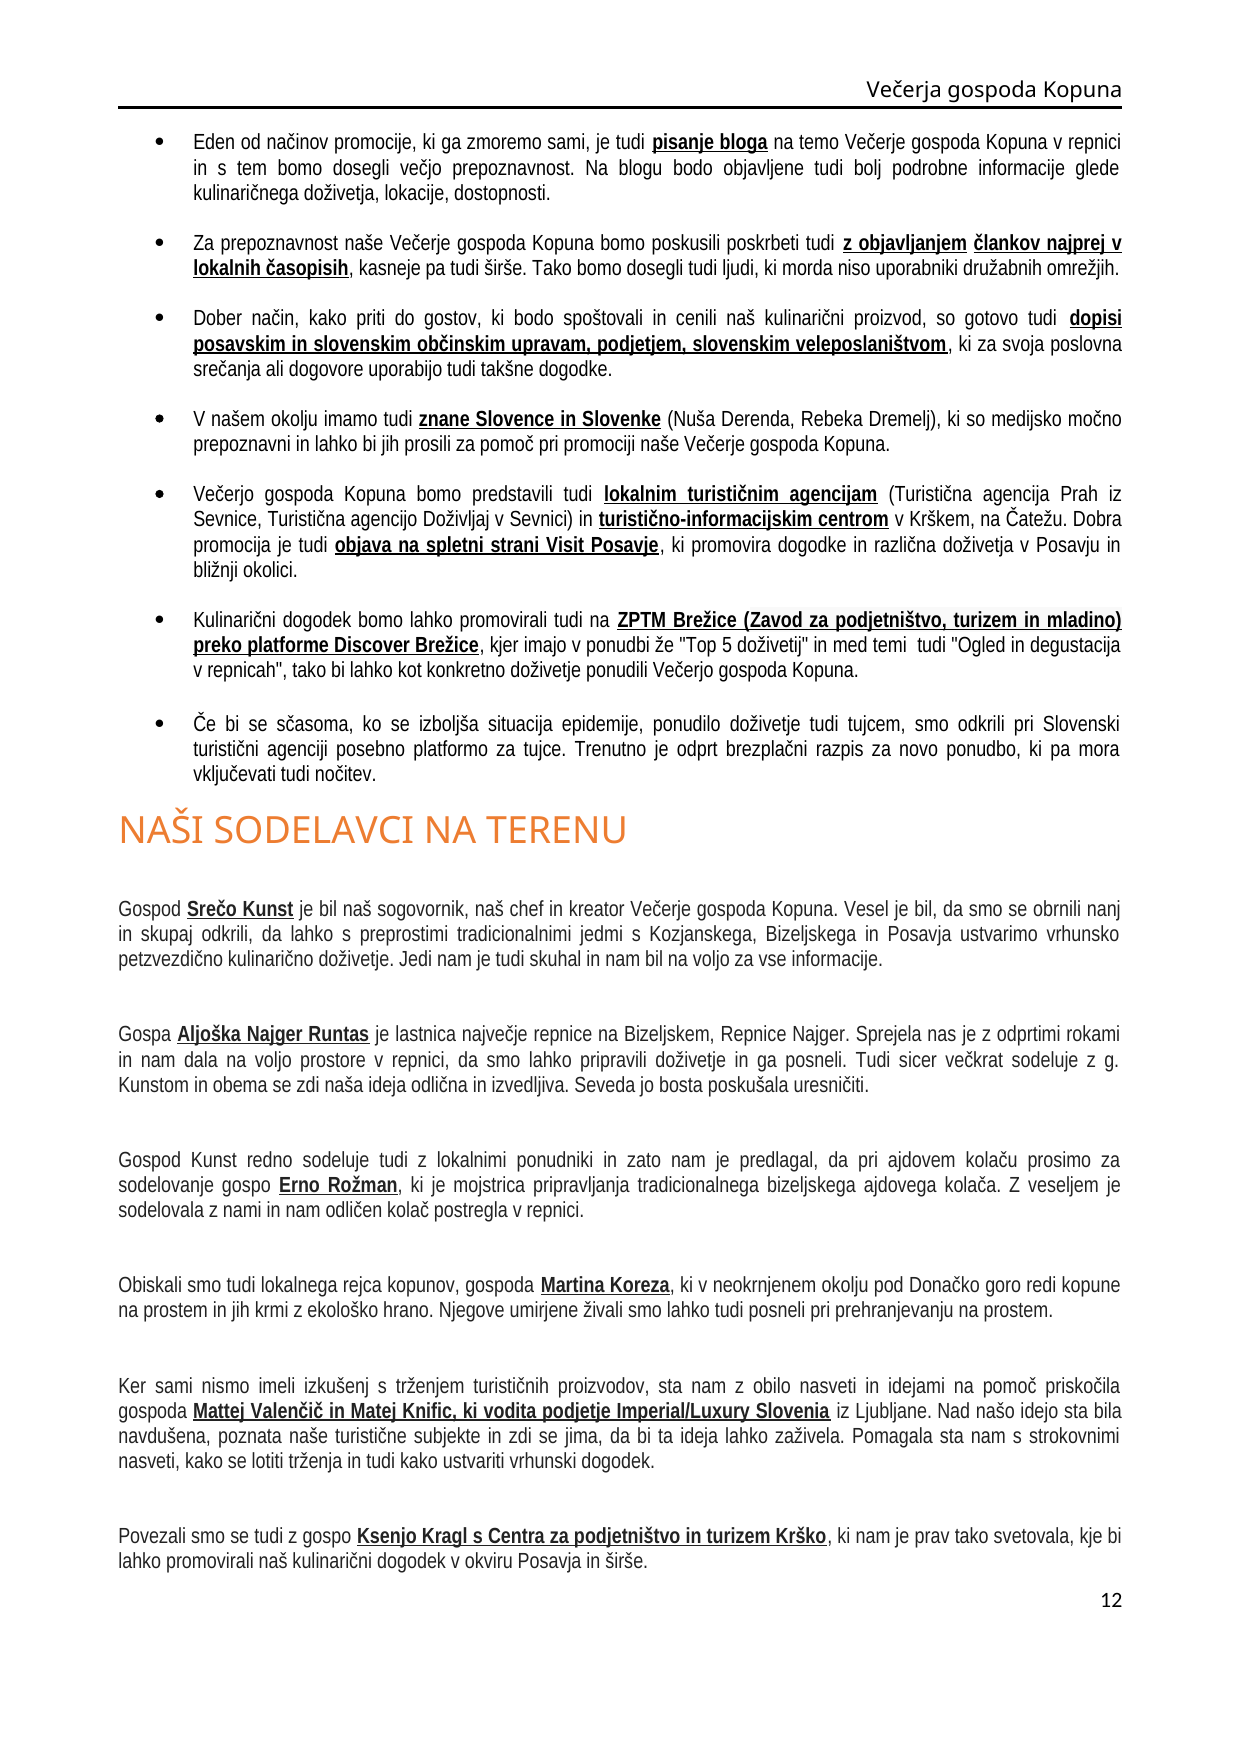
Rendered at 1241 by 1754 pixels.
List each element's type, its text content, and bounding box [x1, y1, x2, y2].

text Povezali smo se tudi z gospo Ksenjo Kragl s Centra za podjetništvo in turizem Krško, ki nam je prav tako svetovala, kje bi lahko promovirali naš kulinarični dogodek v okviru Posavja in širše. [118, 1523, 1122, 1573]
list Dober način, kako priti do gostov, ki bodo spoštovali in cenili naš kulinarični proizvod, so gotovo tudi dopisi posavskim in slovenskim občinskim upravam, podjetjem, slovenskim veleposlaništvom, ki za svoja poslovna srečanja ali dogovore uporabijo tudi takšne dogodke. [156, 305, 1122, 381]
list Eden od načinov promocije, ki ga zmoremo sami, je tudi pisanje bloga na temo Večerje gospoda Kopuna v repnici in s tem bomo dosegli večjo prepoznavnost. Na blogu bodo objavljene tudi bolj podrobne informacije glede kulinaričnega doživetja, lokacije, dostopnosti. [156, 129, 1122, 205]
text Gospod Kunst redno sodeluje tudi z lokalnimi ponudniki in zato nam je predlagal, da pri ajdovem kolaču prosimo za sodelovanje gospo Erno Rožman, ki je mojstrica pripravljanja tradicionalnega bizeljskega ajdovega kolača. Z veseljem je sodelovala z nami in nam odličen kolač postregla v repnici. [118, 1147, 1122, 1222]
text Gospa Aljoška Najger Runtas je lastnica največje repnice na Bizeljskem, Repnice Najger. Sprejela nas je z odprtimi rokami in nam dala na voljo prostore v repnici, da smo lahko pripravili doživetje in ga posneli. Tudi sicer večkrat sodeluje z g. Kunstom in obema se zdi naša ideja odlična in izvedljiva. Seveda jo bosta poskušala uresničiti. [118, 1021, 1122, 1097]
list Za prepoznavnost naše Večerje gospoda Kopuna bomo poskusili poskrbeti tudi z objavljanjem člankov najprej v lokalnih časopisih, kasneje pa tudi širše. Tako bomo dosegli tudi ljudi, ki morda niso uporabniki družabnih omrežjih. [156, 230, 1122, 280]
list Če bi se sčasoma, ko se izboljša situacija epidemije, ponudilo doživetje tudi tujcem, smo odkrili pri Slovenski turistični agenciji posebno platformo za tujce. Trenutno je odprt brezplačni razpis za novo ponudbo, ki pa mora vključevati tudi nočitev. [156, 711, 1122, 786]
list Večerjo gospoda Kopuna bomo predstavili tudi lokalnim turističnim agencijam (Turistična agencija Prah iz Sevnice, Turistična agencijo Doživljaj v Sevnici) in turistično-informacijskim centrom v Krškem, na Čatežu. Dobra promocija je tudi objava na spletni strani Visit Posavje, ki promovira dogodke in različna doživetja v Posavju in bližnji okolici. [156, 481, 1122, 582]
subtitle NAŠI SODELAVCI NA TERENU [118, 803, 1122, 854]
list V našem okolju imamo tudi znane Slovence in Slovenke (Nuša Derenda, Rebeka Dremelj), ki so medijsko močno prepoznavni in lahko bi jih prosili za pomoč pri promociji naše Večerje gospoda Kopuna. [156, 406, 1122, 456]
text Obiskali smo tudi lokalnega rejca kopunov, gospoda Martina Koreza, ki v neokrnjenem okolju pod Donačko goro redi kopune na prostem in jih krmi z ekološko hrano. Njegove umirjene živali smo lahko tudi posneli pri prehranjevanju na prostem. [118, 1272, 1122, 1322]
text Ker sami nismo imeli izkušenj s trženjem turističnih proizvodov, sta nam z obilo nasveti in idejami na pomoč priskočila gospoda Mattej Valenčič in Matej Knific, ki vodita podjetje Imperial/Luxury Slovenia iz Ljubljane. Nad našo idejo sta bila navdušena, poznata naše turistične subjekte in zdi se jima, da bi ta ideja lahko zaživela. Pomagala sta nam s strokovnimi nasveti, kako se lotiti trženja in tudi kako ustvariti vrhunski dogodek. [118, 1372, 1122, 1473]
list Kulinarični dogodek bomo lahko promovirali tudi na ZPTM Brežice (Zavod za podjetništvo, turizem in mladino) preko platforme Discover Brežice, kjer imajo v ponudbi že "Top 5 doživetij" in med temi tudi "Ogled in degustacija v repnicah", tako bi lahko kot konkretno doživetje ponudili Večerjo gospoda Kopuna. [156, 607, 1122, 682]
text Gospod Srečo Kunst je bil naš sogovornik, naš chef in kreator Večerje gospoda Kopuna. Vesel je bil, da smo se obrnili nanj in skupaj odkrili, da lahko s preprostimi tradicionalnimi jedmi s Kozjanskega, Bizeljskega in Posavja ustvarimo vrhunsko petzvezdično kulinarično doživetje. Jedi nam je tudi skuhal in nam bil na voljo za vse informacije. [118, 896, 1122, 971]
